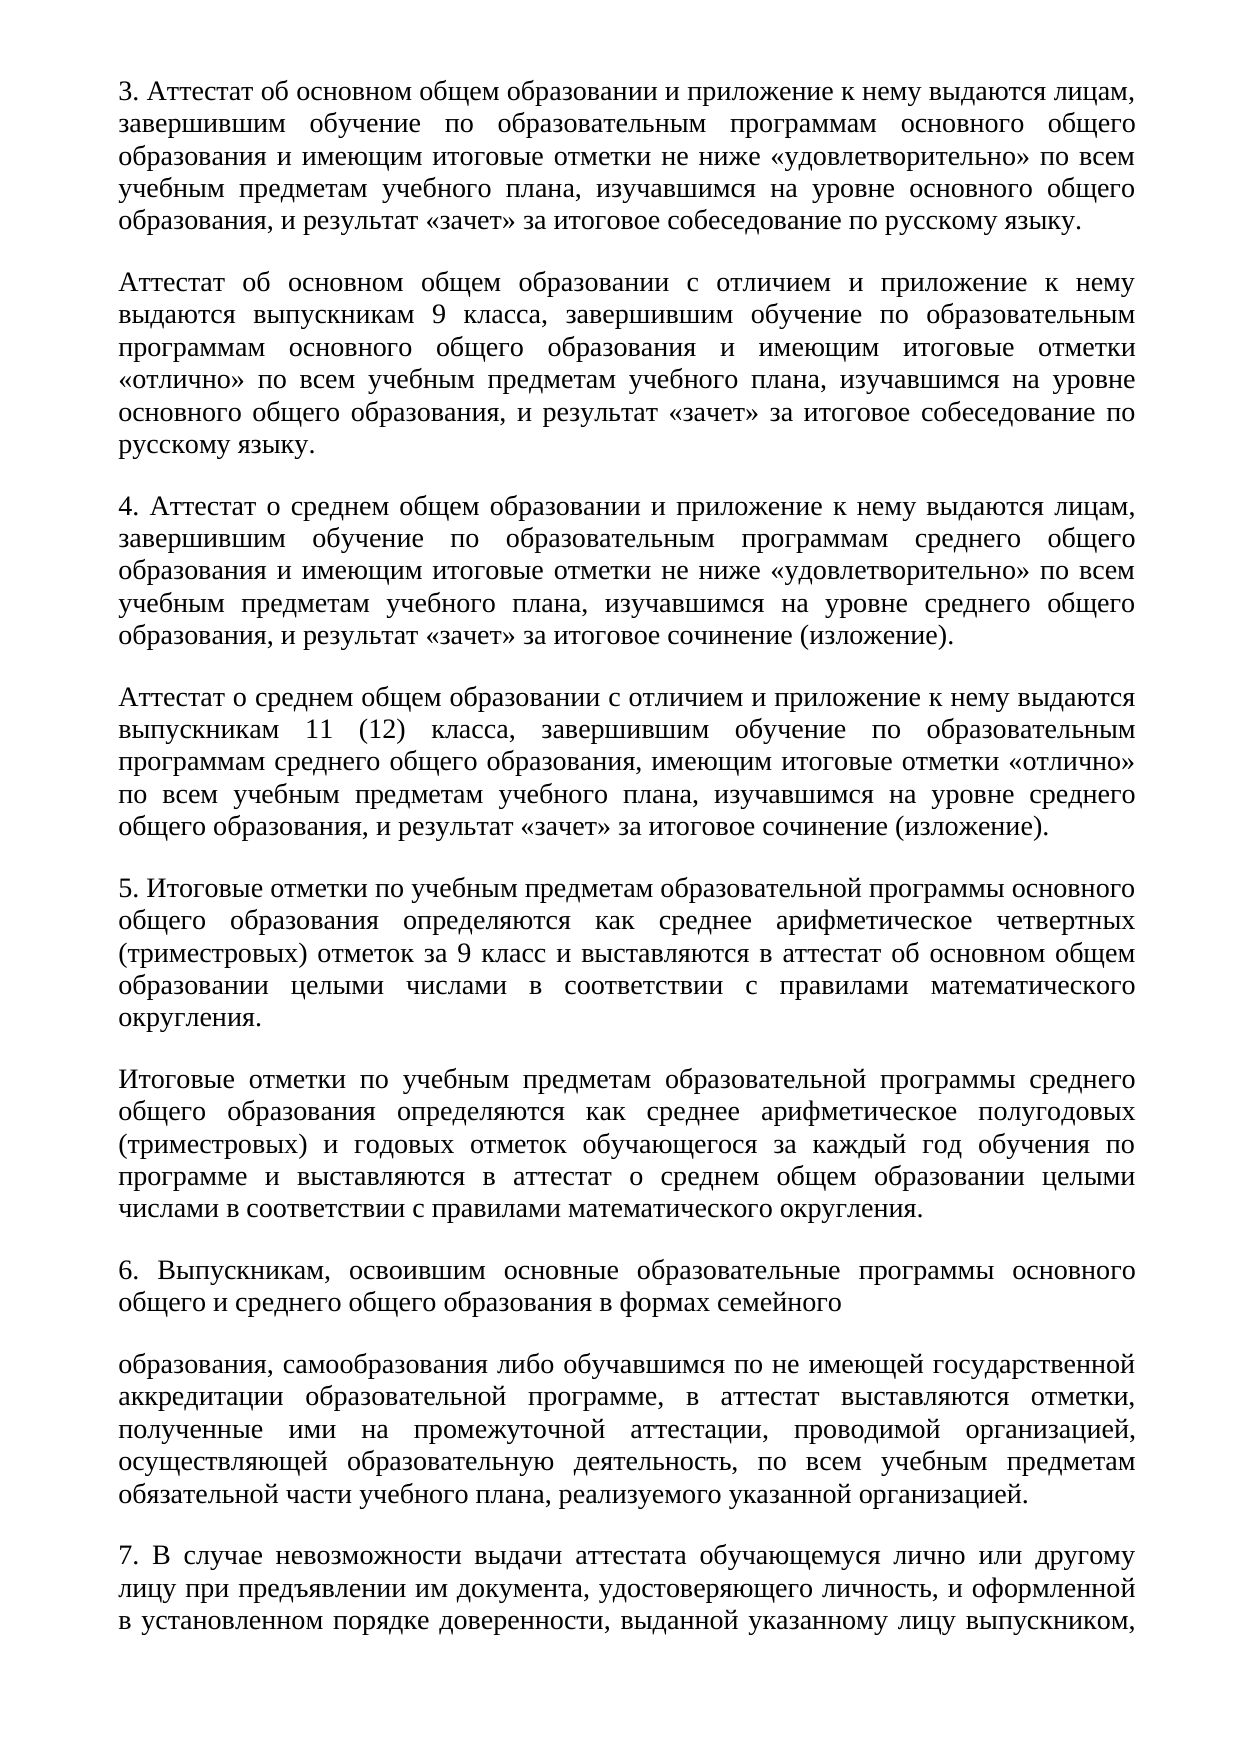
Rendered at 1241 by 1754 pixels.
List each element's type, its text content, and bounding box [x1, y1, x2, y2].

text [118, 1538, 1137, 1635]
text 5. Итоговые отметки по учебным предметам образовательной программы основного общего образования определяются как среднее арифметическое четвертных (триместровых) отметок за 9 класс и выставляются в аттестат об основном общем образовании целыми числами в соответствии с правилами математического округления. [118, 871, 1137, 1033]
text Аттестат о среднем общем образовании с отличием и приложение к нему выдаются выпускникам 11 (12) класса, завершившим обучение по образовательным программам среднего общего образования, имеющим итоговые отметки «отлично» по всем учебным предметам учебного плана, изучавшимся на уровне среднего общего образования, и результат «зачет» за итоговое сочинение (изложение). [118, 680, 1137, 842]
text образования, самообразования либо обучавшимся по не имеющей государственной аккредитации образовательной программе, в аттестат выставляются отметки, полученные ими на промежуточной аттестации, проводимой организацией, осуществляющей образовательную деятельность, по всем учебным предметам обязательной части учебного плана, реализуемого указанной организацией. [118, 1347, 1137, 1509]
text Итоговые отметки по учебным предметам образовательной программы среднего общего образования определяются как среднее арифметическое полугодовых (триместровых) и годовых отметок обучающегося за каждый год обучения по программе и выставляются в аттестат о среднем общем образовании целыми числами в соответствии с правилами математического округления. [118, 1062, 1137, 1224]
text 4. Аттестат о среднем общем образовании и приложение к нему выдаются лицам, завершившим обучение по образовательным программам среднего общего образования и имеющим итоговые отметки не ниже «удовлетворительно» по всем учебным предметам учебного плана, изучавшимся на уровне среднего общего образования, и результат «зачет» за итоговое сочинение (изложение). [118, 488, 1137, 651]
text 3. Аттестат об основном общем образовании и приложение к нему выдаются лицам, завершившим обучение по образовательным программам основного общего образования и имеющим итоговые отметки не ниже «удовлетворительно» по всем учебным предметам учебного плана, изучавшимся на уровне основного общего образования, и результат «зачет» за итоговое собеседование по русскому языку. [118, 74, 1137, 236]
text 6. Выпускникам, освоившим основные образовательные программы основного общего и среднего общего образования в формах семейного [118, 1253, 1137, 1318]
text Аттестат об основном общем образовании с отличием и приложение к нему выдаются выпускникам 9 класса, завершившим обучение по образовательным программам основного общего образования и имеющим итоговые отметки «отлично» по всем учебным предметам учебного плана, изучавшимся на уровне основного общего образования, и результат «зачет» за итоговое собеседование по русскому языку. [118, 265, 1137, 459]
